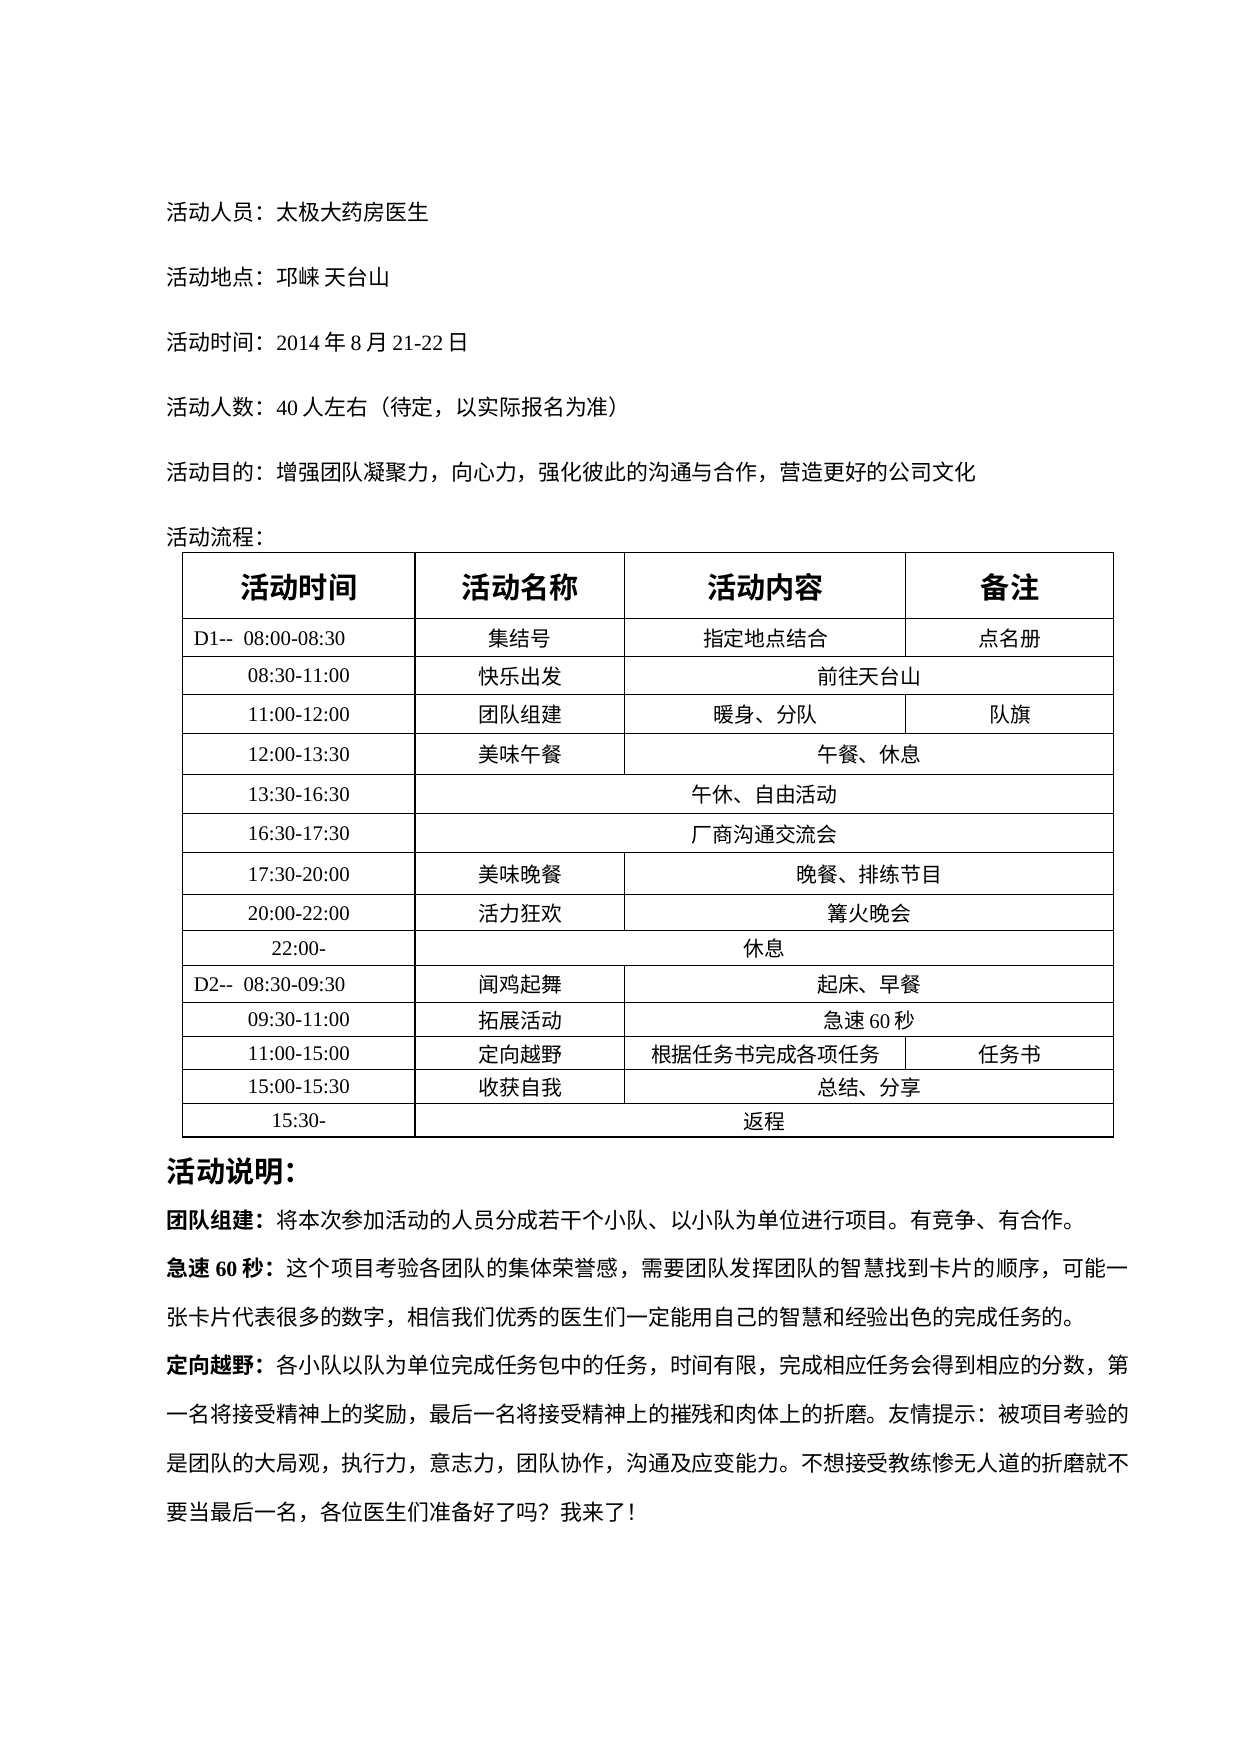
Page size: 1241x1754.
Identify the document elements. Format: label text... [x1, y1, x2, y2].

table_cell 任务书 [906, 1037, 1113, 1069]
table_cell 午休、自由活动 [416, 775, 1113, 813]
table_cell D1-- 08:00-08:30 [183, 619, 414, 656]
table_cell 起床、早餐 [625, 966, 1113, 1002]
table_cell 16:30-17:30 [183, 814, 414, 852]
table_cell 拓展活动 [416, 1003, 624, 1036]
table_cell 12:00-13:30 [183, 734, 414, 773]
table_cell 点名册 [906, 619, 1113, 656]
text 活动目的：增强团队凝聚力，向心力，强化彼此的沟通与合作，营造更好的公司文化 [167, 454, 1129, 487]
text 急速60秒：这个项目考验各团队的集体荣誉感，需要团队发挥团队的智慧找到卡片的顺序，可能一张卡片代表很多的数字，相信我们优秀的医生们一定能用自己的智慧和经验出色的完成任务的。 [167, 1251, 1129, 1332]
table_cell 午餐、休息 [625, 734, 1113, 773]
table_cell 11:00-15:00 [183, 1037, 414, 1069]
table_cell 美味晚餐 [416, 853, 624, 894]
text 活动流程： [167, 519, 1129, 552]
table_cell 急速60秒 [625, 1003, 1113, 1036]
table_cell 暖身、分队 [625, 695, 905, 733]
table_header 活动时间 [183, 553, 414, 618]
table_cell 15:00-15:30 [183, 1070, 414, 1103]
table_cell 团队组建 [416, 695, 624, 733]
table_cell 11:00-12:00 [183, 695, 414, 733]
table_cell 篝火晚会 [625, 895, 1113, 930]
text 活动时间：2014年8月21-22日 [167, 324, 1129, 357]
text 活动地点：邛崃 天台山 [167, 259, 1129, 292]
table_cell 前往天台山 [625, 657, 1113, 693]
table_header 备注 [906, 553, 1113, 618]
table_cell D2-- 08:30-09:30 [183, 966, 414, 1002]
table_header 活动内容 [625, 553, 905, 618]
text 活动人员：太极大药房医生 [167, 194, 1129, 227]
table_cell 队旗 [906, 695, 1113, 733]
table_cell 09:30-11:00 [183, 1003, 414, 1036]
table_cell 15:30- [183, 1104, 414, 1136]
table_cell 美味午餐 [416, 734, 624, 773]
text 活动说明： [167, 1137, 1129, 1202]
table_cell 休息 [416, 931, 1113, 964]
table_cell 晚餐、排练节目 [625, 853, 1113, 894]
table_header 活动名称 [416, 553, 624, 618]
table_cell 根据任务书完成各项任务 [625, 1037, 905, 1069]
table_cell 闻鸡起舞 [416, 966, 624, 1002]
table_cell 08:30-11:00 [183, 657, 414, 693]
table_cell 收获自我 [416, 1070, 624, 1103]
text 定向越野：各小队以队为单位完成任务包中的任务，时间有限，完成相应任务会得到相应的分数，第一名将接受精神上的奖励，最后一名将接受精神上的摧残和肉体上的折磨。友情提示：被项目考验的是团队的大局观，执行力，意志力，团队协作，沟通及应变能力。不想接受教练惨无人道的折磨就不要当最后一名，各位医生们准备好了吗？我来了！ [167, 1348, 1129, 1527]
text 活动人数：40人左右（待定，以实际报名为准） [167, 389, 1129, 422]
table_cell 集结号 [416, 619, 624, 656]
table_cell 13:30-16:30 [183, 775, 414, 813]
table_cell 定向越野 [416, 1037, 624, 1069]
table_cell 22:00- [183, 931, 414, 964]
table_cell 快乐出发 [416, 657, 624, 693]
table_cell 活力狂欢 [416, 895, 624, 930]
table_cell 厂商沟通交流会 [416, 814, 1113, 852]
table_cell 指定地点结合 [625, 619, 905, 656]
table_cell 17:30-20:00 [183, 853, 414, 894]
table_cell 总结、分享 [625, 1070, 1113, 1103]
text 团队组建：将本次参加活动的人员分成若干个小队、以小队为单位进行项目。有竞争、有合作。 [167, 1202, 1129, 1235]
table_cell 返程 [416, 1104, 1113, 1136]
table_cell 20:00-22:00 [183, 895, 414, 930]
